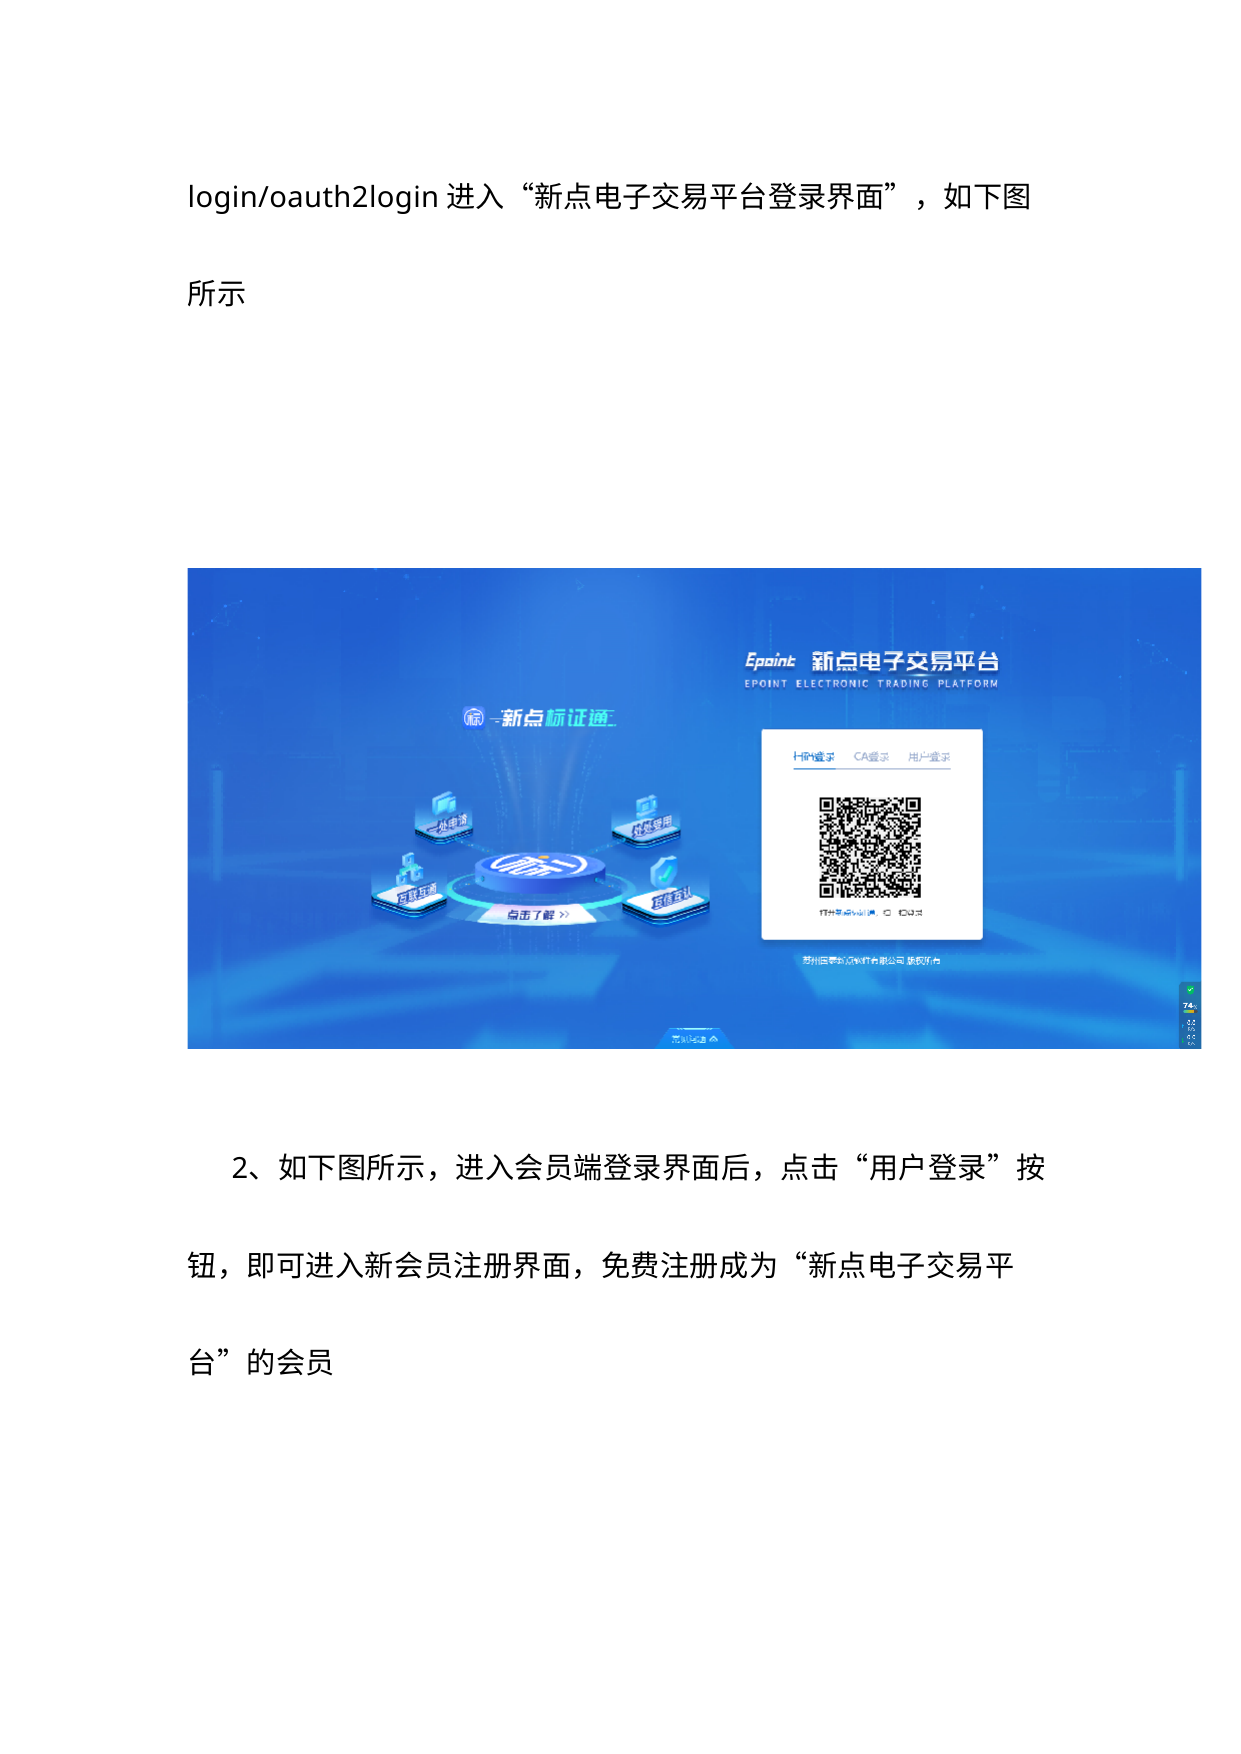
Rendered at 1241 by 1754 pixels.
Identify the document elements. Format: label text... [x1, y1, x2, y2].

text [187, 162, 1053, 568]
text 2、如下图所示，进入会员端登录界面后，点击“用户登录”按钮，即可进入新会员注册界面，免费注册成为“新点电子交易平台”的会员 [187, 1133, 1053, 1393]
picture [187, 568, 1202, 1049]
